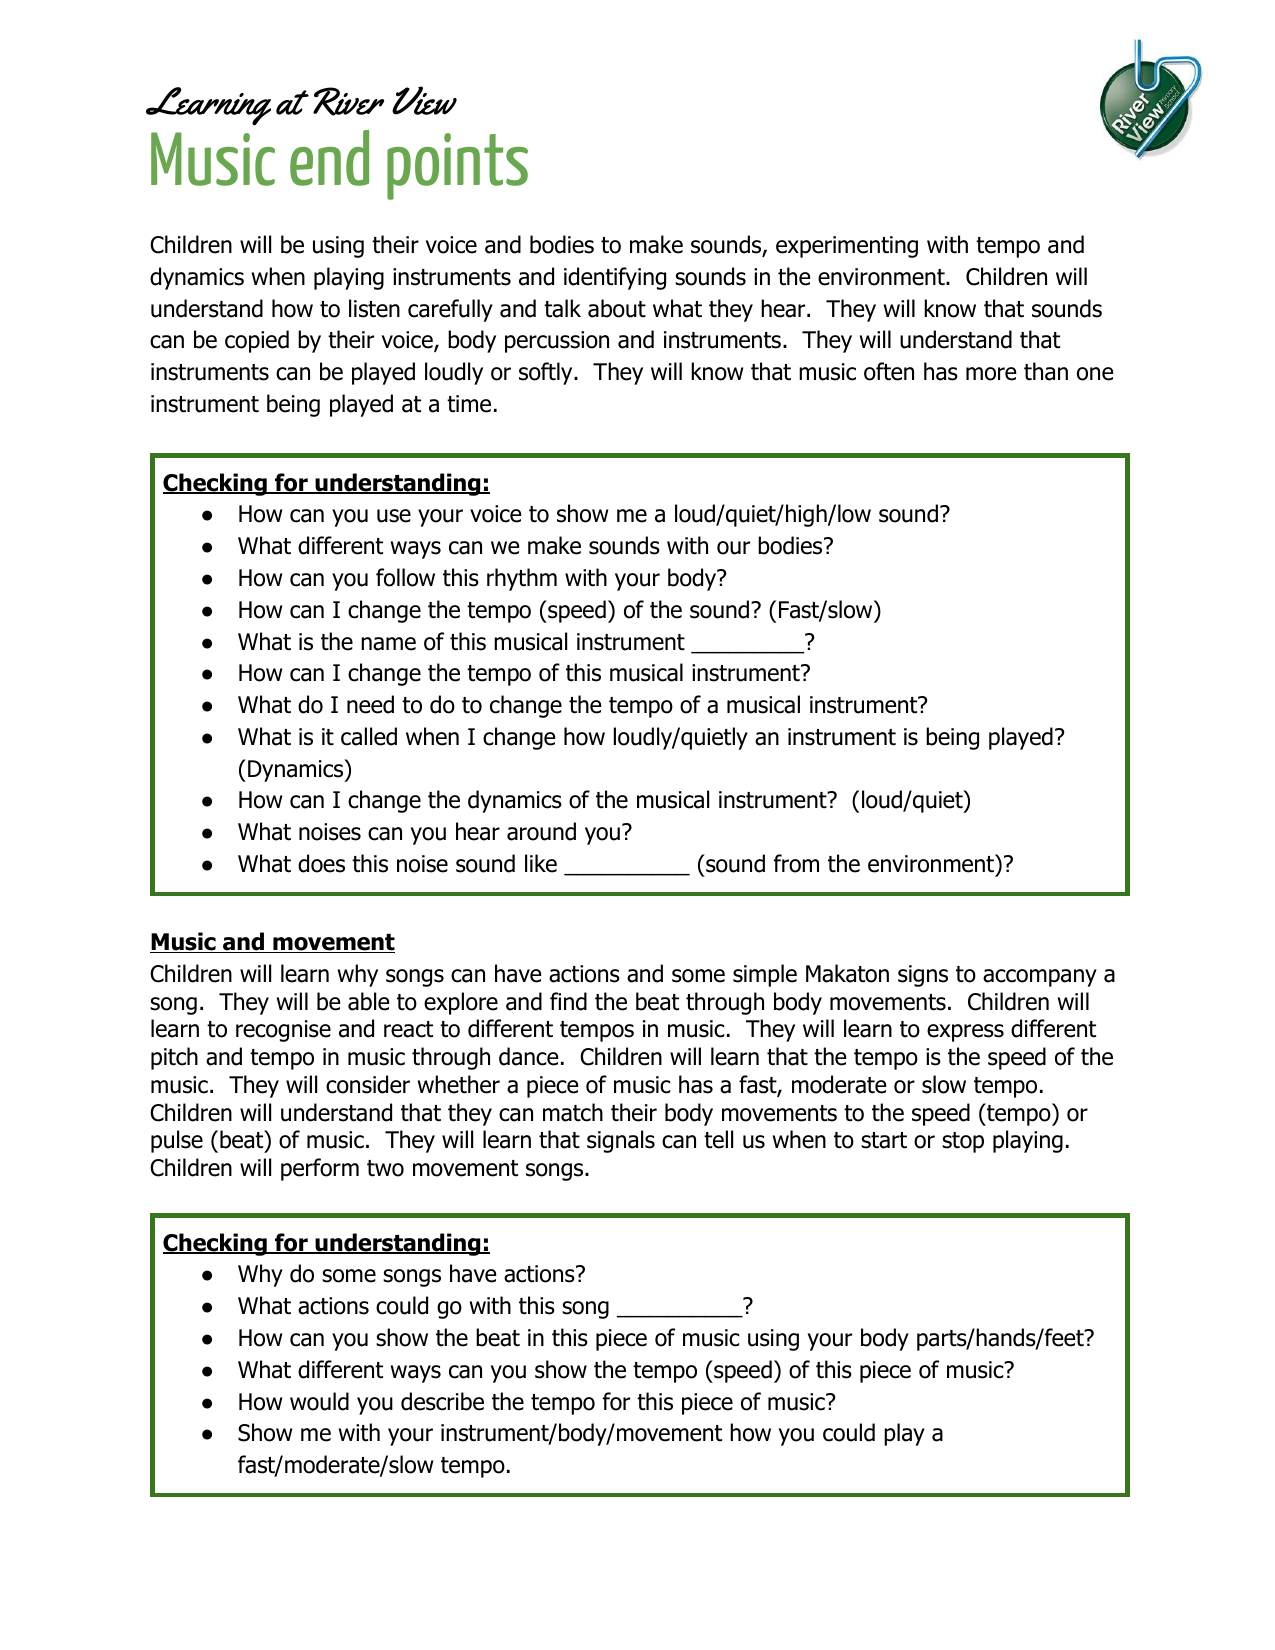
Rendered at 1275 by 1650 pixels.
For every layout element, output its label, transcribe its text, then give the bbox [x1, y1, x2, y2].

text Children will be using their voice and bodies to make sounds, experimenting with tempo and dynamics when playing instruments and identifying sounds in the environment. Children will understand how to listen carefully and talk about what they hear. They will know that sounds can be copied by their voice, body percussion and instruments. They will understand that instruments can be played loudly or softly. They will know that music often has more than one instrument being played at a time. [150, 231, 1125, 417]
picture [1093, 39, 1208, 161]
text Music and movement [150, 928, 1125, 956]
text Children will learn why songs can have actions and some simple Makaton signs to accompany a song. They will be able to explore and find the beat through body movements. Children will learn to recognise and react to different tempos in music. They will learn to express different pitch and tempo in music through dance. Children will learn that the tempo is the speed of the music. They will consider whether a piece of music has a fast, moderate or slow tempo. Children will understand that they can match their body movements to the speed (tempo) or pulse (beat) of music. They will learn that signals can tell us when to start or stop playing. Children will perform two movement songs. [150, 959, 1125, 1181]
table_header Checking for understanding: How can you use your voice to show me a loud/quiet/high/low sound? What different ways can we make sounds with our bodies? How can you follow this rhythm with your body? How can I change the tempo (speed) of the sound? (Fast/slow) What is the name of this musical instrument _________? How can I change the tempo of this musical instrument? What do I need to do to change the tempo of a musical instrument? What is it called when I change how loudly/quietly an instrument is being played? (Dynamics) How can I change the dynamics of the musical instrument? (loud/quiet) What noises can you hear around you? What does this noise sound like __________ (sound from the environment)? [155, 458, 1125, 891]
